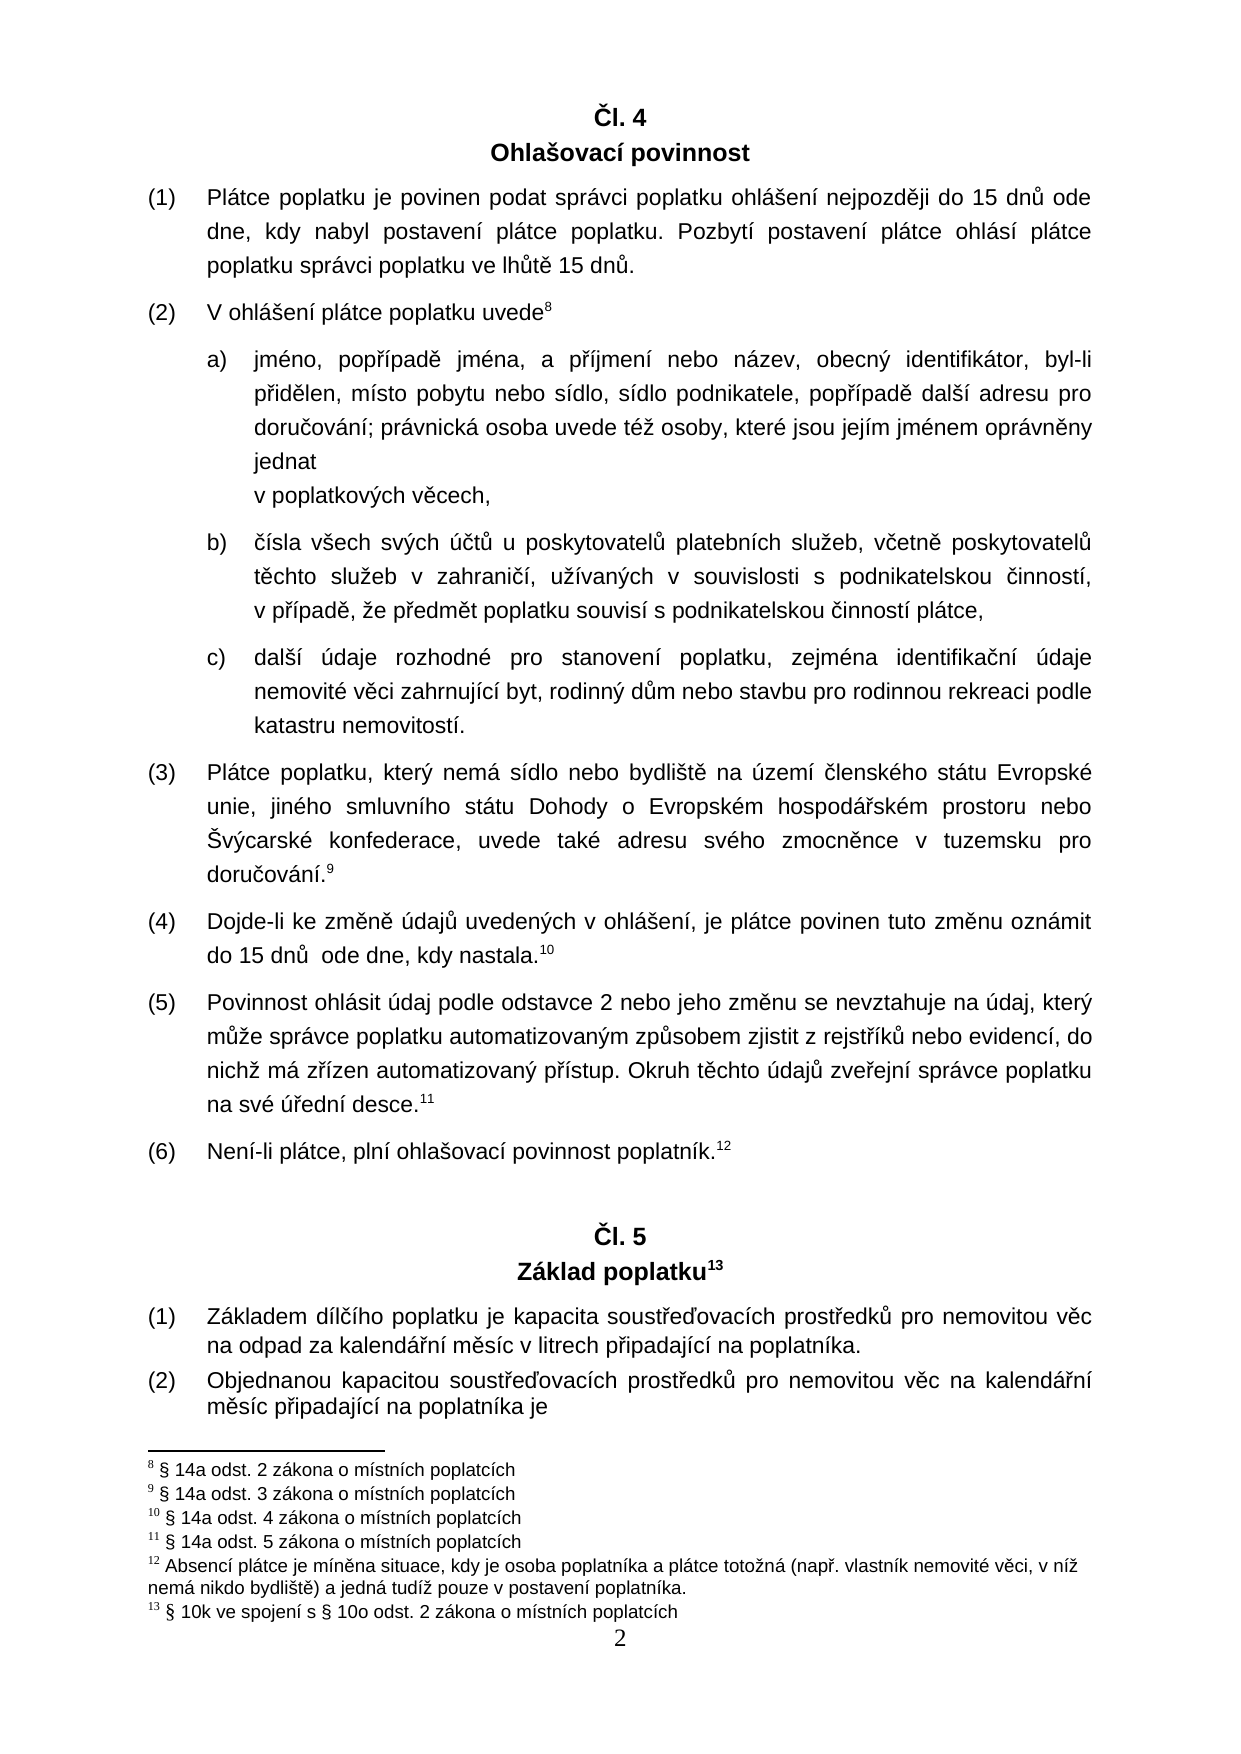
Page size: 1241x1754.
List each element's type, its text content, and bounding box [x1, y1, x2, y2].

list další údaje rozhodné pro stanovení poplatku, zejména identifikační údaje nemovité věci zahrnující byt, rodinný dům nebo stavbu pro rodinnou rekreaci podle katastru nemovitostí. [207, 644, 1093, 738]
list čísla všech svých účtů u poskytovatelů platebních služeb, včetně poskytovatelů těchto služeb v zahraničí, užívaných v souvislosti s podnikatelskou činností, v případě, že předmět poplatku souvisí s podnikatelskou činností plátce, [207, 529, 1093, 623]
text Ohlašovací povinnost [148, 138, 1093, 167]
list V ohlášení plátce poplatku uvede [148, 299, 1093, 325]
list Není-li plátce, plní ohlašovací povinnost poplatník. [148, 1138, 1093, 1164]
list Povinnost ohlásit údaj podle odstavce 2 nebo jeho změnu se nevztahuje na údaj, který může správce poplatku automatizovaným způsobem zjistit z rejstříků nebo evidencí, do nichž má zřízen automatizovaný přístup. Okruh těchto údajů zveřejní správce poplatku na své úřední desce. [148, 989, 1093, 1118]
list jméno, popřípadě jména, a příjmení nebo název, obecný identifikátor, byl-li přidělen, místo pobytu nebo sídlo, sídlo podnikatele, popřípadě další adresu pro doručování; právnická osoba uvede též osoby, které jsou jejím jménem oprávněny jednat v poplatkových věcech, [207, 346, 1093, 508]
list Objednanou kapacitou soustřeďovacích prostředků pro nemovitou věc na kalendářní měsíc připadající na poplatníka je [148, 1367, 1093, 1419]
text Základ poplatku [148, 1257, 1093, 1286]
list Plátce poplatku je povinen podat správci poplatku ohlášení nejpozději do 15 dnů ode dne, kdy nabyl postavení plátce poplatku. Pozbytí postavení plátce ohlásí plátce poplatku správci poplatku ve lhůtě 15 dnů. [148, 184, 1093, 278]
list Základem dílčího poplatku je kapacita soustřeďovacích prostředků pro nemovitou věc na odpad za kalendářní měsíc v litrech připadající na poplatníka. [148, 1303, 1093, 1358]
list Plátce poplatku, který nemá sídlo nebo bydliště na území členského státu Evropské unie, jiného smluvního státu Dohody o Evropském hospodářském prostoru nebo Švýcarské konfederace, uvede také adresu svého zmocněnce v tuzemsku pro doručování. [148, 759, 1093, 888]
text Čl. 5 [148, 1222, 1093, 1251]
text Čl. 4 [148, 103, 1093, 132]
list Dojde-li ke změně údajů uvedených v ohlášení, je plátce povinen tuto změnu oznámit do 15 dnů ode dne, kdy nastala. [148, 908, 1093, 968]
